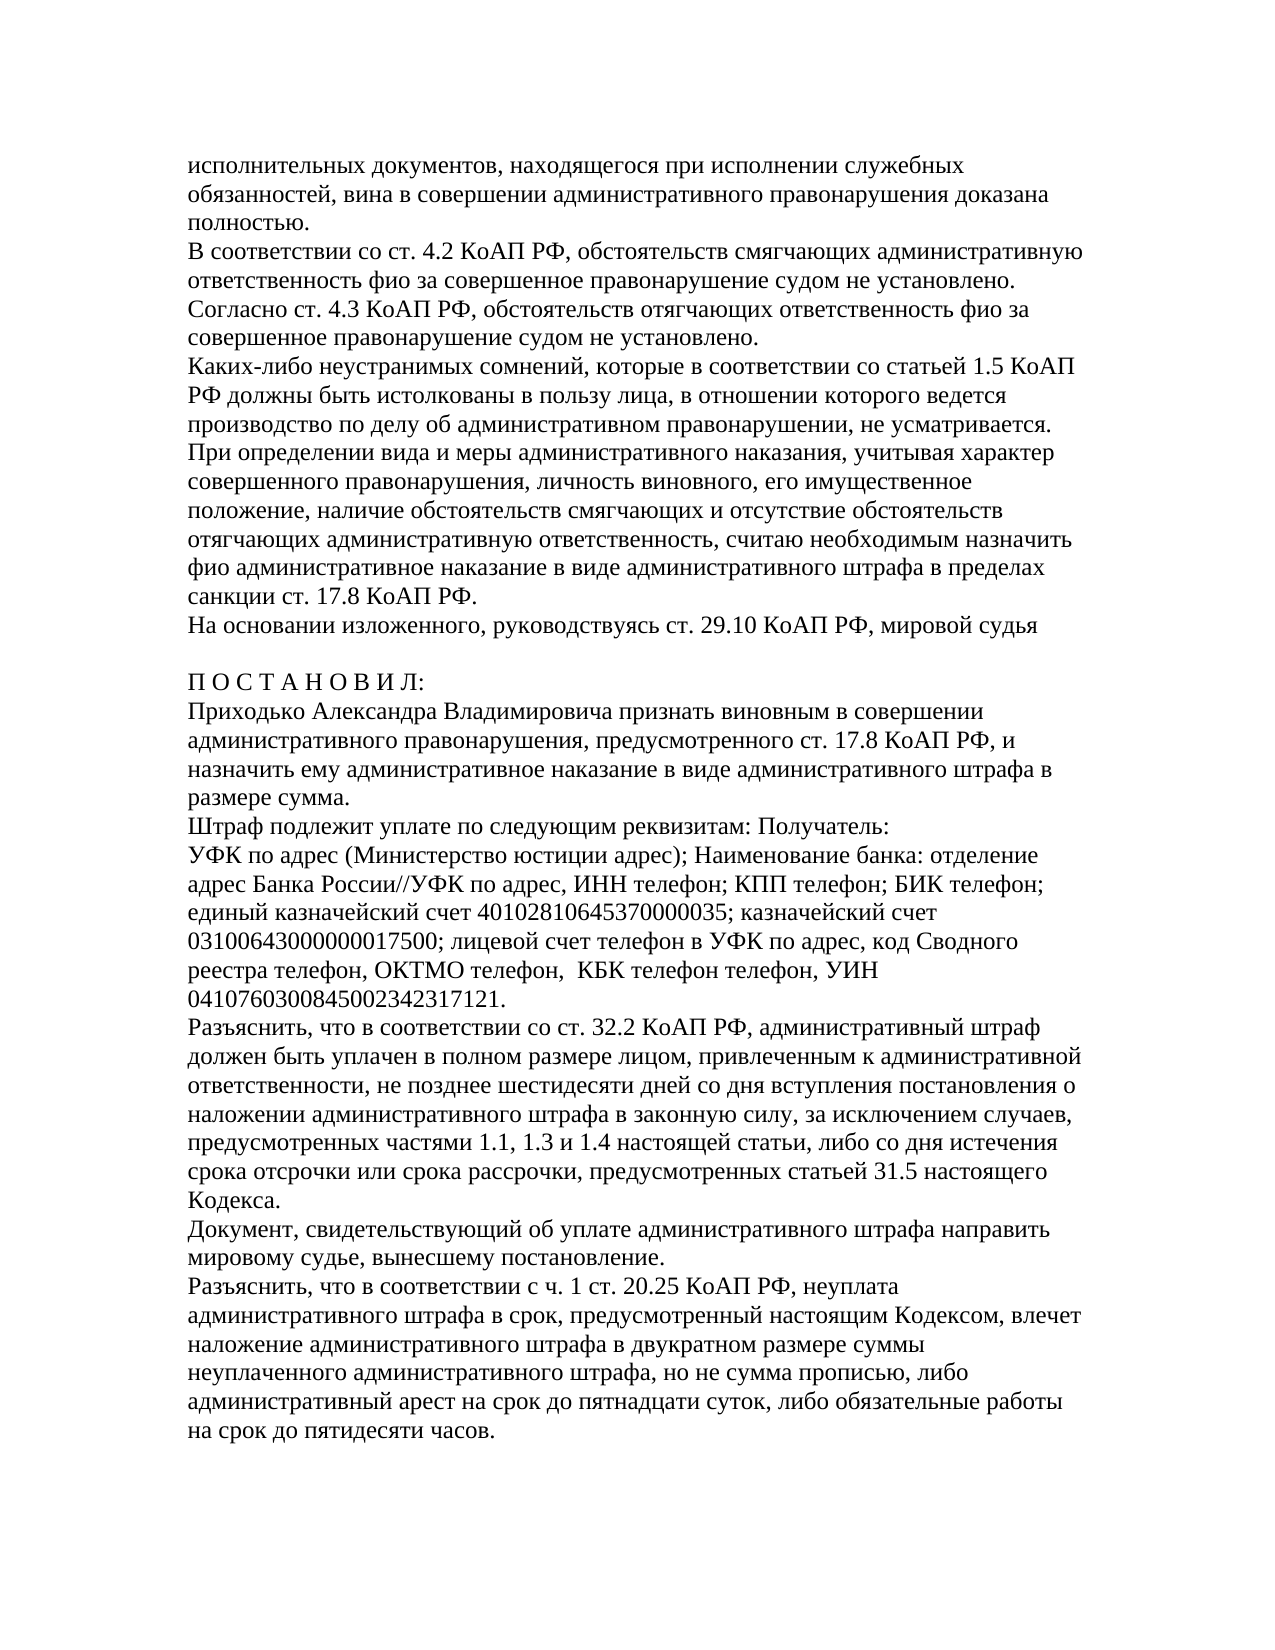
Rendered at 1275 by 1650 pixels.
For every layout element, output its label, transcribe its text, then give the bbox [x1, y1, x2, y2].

text Приходько Александра Владимировича признать виновным в совершении административного правонарушения, предусмотренного ст. 17.8 КоАП РФ, и назначить ему административное наказание в виде административного штрафа в размере сумма. [187, 696, 1087, 811]
text На основании изложенного, руководствуясь ст. 29.10 КоАП РФ, мировой судья [187, 610, 1087, 639]
text П О С Т А Н О В И Л: [187, 667, 1087, 696]
text Штраф подлежит уплате по следующим реквизитам: Получатель: УФК по адрес (Министерство юстиции адрес); Наименование банка: отделение адрес Банка России//УФК по адрес, ИНН телефон; КПП телефон; БИК телефон; единый казначейский счет 40102810645370000035; казначейский счет 03100643000000017500; лицевой счет телефон в УФК по адрес, код Сводного реестра телефон, ОКТМО телефон, КБК телефон телефон, УИН 0410760300845002342317121. [187, 811, 1087, 1012]
text В соответствии со ст. 4.2 КоАП РФ, обстоятельств смягчающих административную ответственность фио за совершенное правонарушение судом не установлено. [187, 236, 1087, 294]
text Каких-либо неустранимых сомнений, которые в соответствии со статьей 1.5 КоАП РФ должны быть истолкованы в пользу лица, в отношении которого ведется производство по делу об административном правонарушении, не усматривается. [187, 351, 1087, 437]
text При определении вида и меры административного наказания, учитывая характер совершенного правонарушения, личность виновного, его имущественное положение, наличие обстоятельств смягчающих и отсутствие обстоятельств отягчающих административную ответственность, считаю необходимым назначить фио административное наказание в виде административного штрафа в пределах санкции ст. 17.8 КоАП РФ. [187, 437, 1087, 610]
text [187, 150, 1087, 236]
text Разъяснить, что в соответствии с ч. 1 ст. 20.25 КоАП РФ, неуплата административного штрафа в срок, предусмотренный настоящим Кодексом, влечет наложение административного штрафа в двукратном размере суммы неуплаченного административного штрафа, но не сумма прописью, либо административный арест на срок до пятнадцати суток, либо обязательные работы на срок до пятидесяти часов. [187, 1271, 1087, 1444]
text Разъяснить, что в соответствии со ст. 32.2 КоАП РФ, административный штраф должен быть уплачен в полном размере лицом, привлеченным к административной ответственности, не позднее шестидесяти дней со дня вступления постановления о наложении административного штрафа в законную силу, за исключением случаев, предусмотренных частями 1.1, 1.3 и 1.4 настоящей статьи, либо со дня истечения срока отсрочки или срока рассрочки, предусмотренных статьей 31.5 настоящего Кодекса. [187, 1012, 1087, 1214]
text Согласно ст. 4.3 КоАП РФ, обстоятельств отягчающих ответственность фио за совершенное правонарушение судом не установлено. [187, 294, 1087, 351]
text Документ, свидетельствующий об уплате административного штрафа направить мировому судье, вынесшему постановление. [187, 1214, 1087, 1271]
